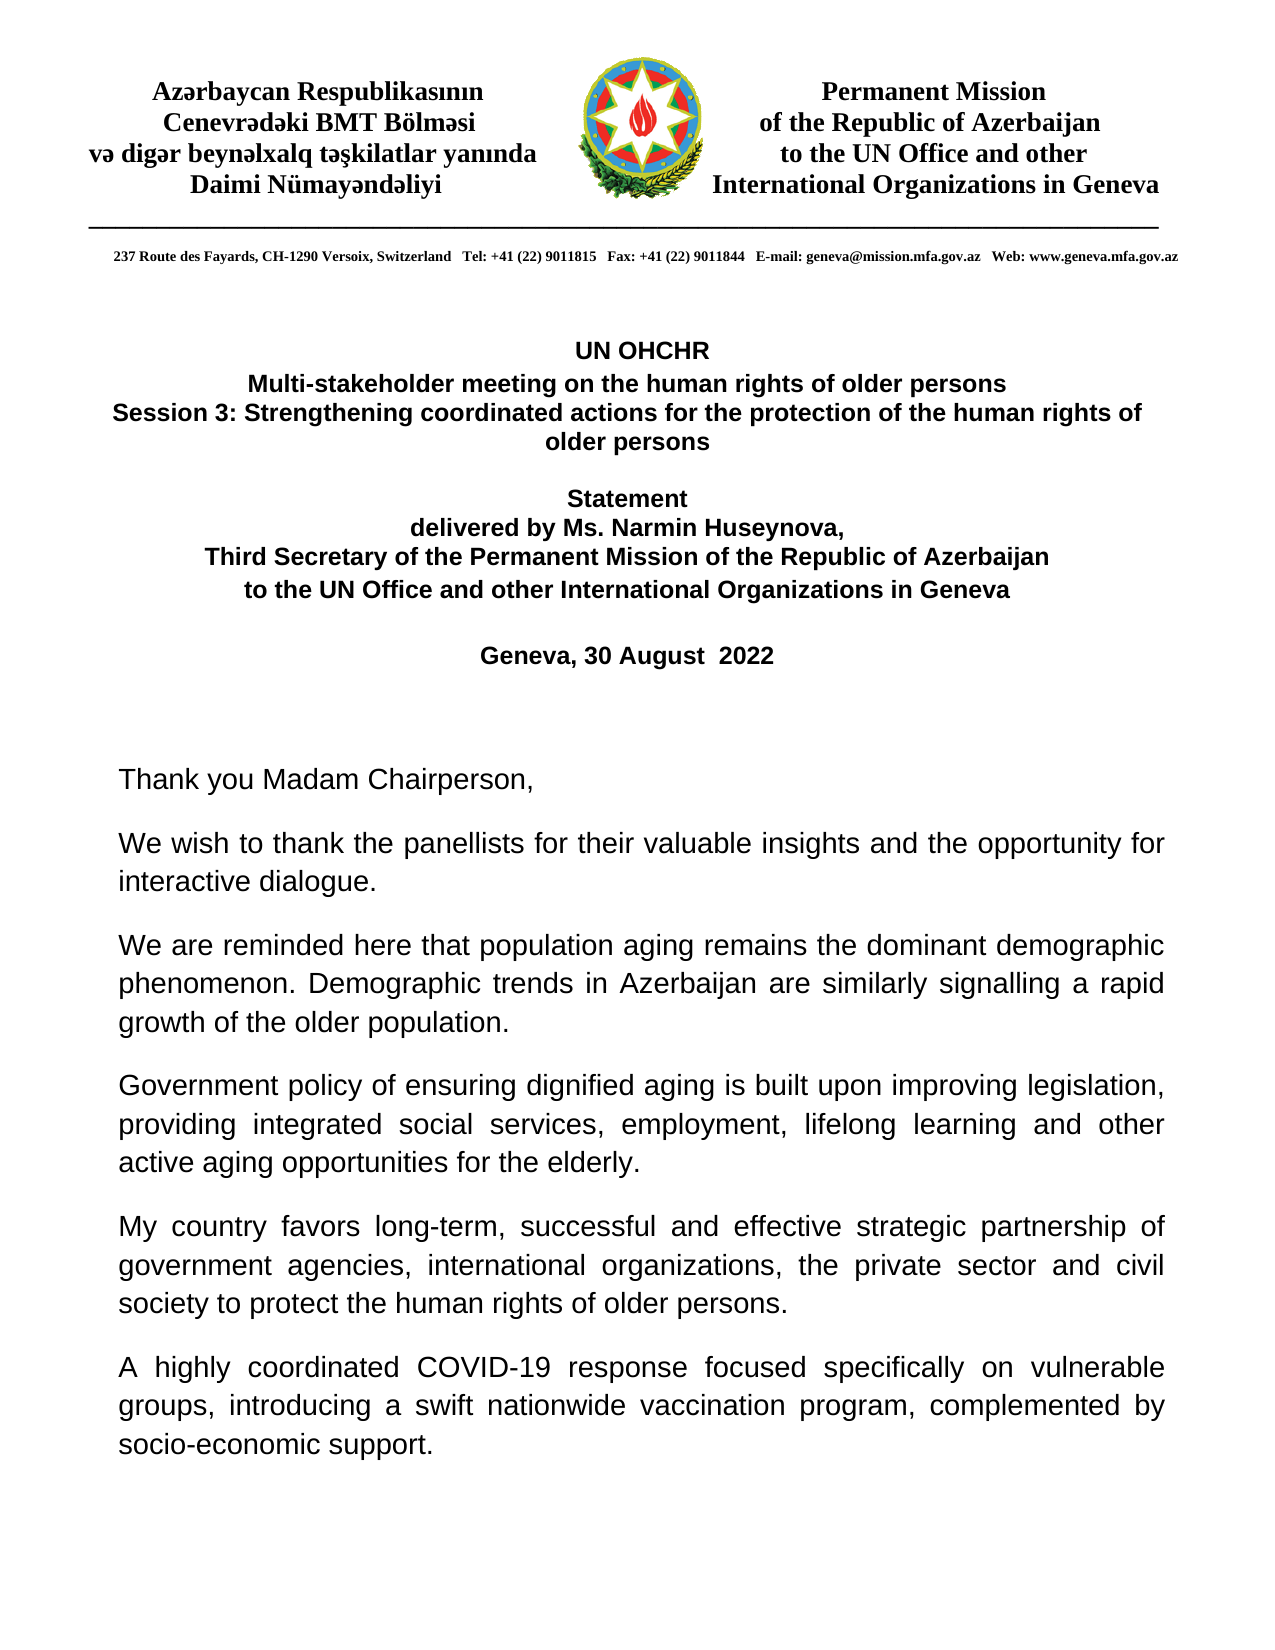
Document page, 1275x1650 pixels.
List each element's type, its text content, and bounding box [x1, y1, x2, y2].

text Cenevrədəki BMT Bölməsi of the Republic of Azerbaijan [708, 106, 1196, 137]
text Session 3: Strengthening coordinated actions for the protection of the human rights of older persons [88, 398, 1167, 455]
text delivered by Ms. Narmin Huseynova, [88, 513, 1167, 542]
text Daimi Nümayəndəliyi International Organizations in Geneva _______________________________________________________________________________ [88, 168, 1211, 231]
text 237 Route des Fayards, CH-1290 Versoix, Switzerland Tel: +41 (22) 9011815 Fax: +41 (22) 9011844 E-mail: geneva@mission.mfa.gov.az Web: www.geneva.mfa.gov.az [59, 247, 1226, 264]
text Geneva, 30 August 2022 [88, 641, 1167, 669]
text My country favors long-term, successful and effective strategic partnership of government agencies, international organizations, the private sector and civil society to protect the human rights of older persons. [118, 1209, 1167, 1320]
text We are reminded here that population aging remains the dominant demographic phenomenon. Demographic trends in Azerbaijan are similarly signalling a rapid growth of the older population. [118, 928, 1167, 1038]
picture [577, 55, 708, 201]
text və digər beynəlxalq təşkilatlar yanında to the UN Office and other [708, 137, 1196, 168]
text Multi-stakeholder meeting on the human rights of older persons [88, 369, 1167, 398]
text Thank you Madam Chairperson, [118, 762, 1167, 796]
text Government policy of ensuring dignified aging is built upon improving legislation, providing integrated social services, employment, lifelong learning and other active aging opportunities for the elderly. [118, 1068, 1167, 1179]
text Azərbaycan Respublikasının Permanent Mission [708, 75, 1196, 106]
text to the UN Office and other International Organizations in Geneva [88, 574, 1167, 603]
text A highly coordinated COVID-19 response focused specifically on vulnerable groups, introducing a swift nationwide vaccination program, complemented by socio-economic support. [118, 1350, 1167, 1460]
text Third Secretary of the Permanent Mission of the Republic of Azerbaijan [88, 542, 1167, 570]
text Azərbaycan Respublikasının Permanent Mission [118, 75, 577, 106]
text və digər beynəlxalq təşkilatlar yanında to the UN Office and other [88, 137, 577, 168]
text UN OHCHR [118, 336, 1167, 365]
text Cenevrədəki BMT Bölməsi of the Republic of Azerbaijan [88, 106, 577, 137]
text We wish to thank the panellists for their valuable insights and the opportunity for interactive dialogue. [118, 826, 1167, 898]
text Statement [88, 484, 1167, 513]
